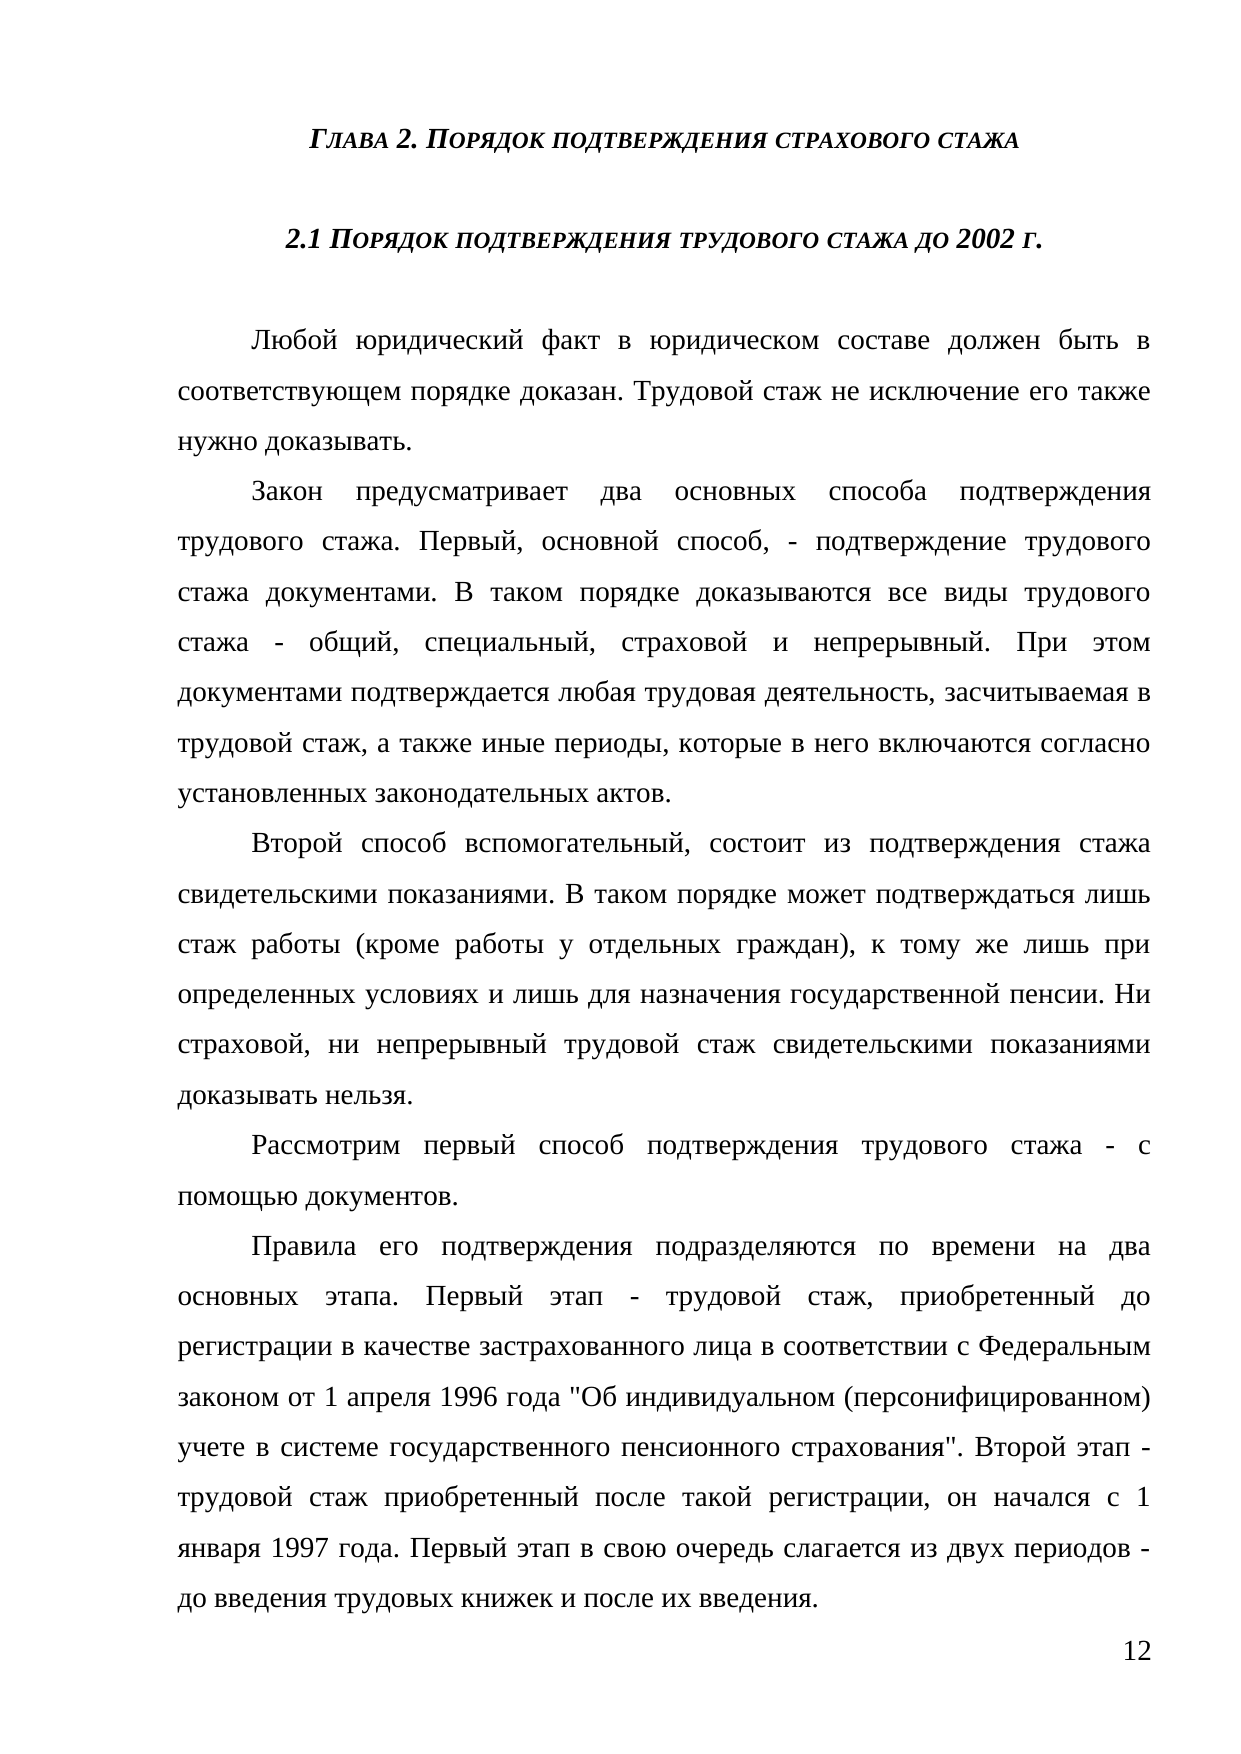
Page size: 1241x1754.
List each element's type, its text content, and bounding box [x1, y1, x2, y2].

text Любой юридический факт в юридическом составе должен быть в соответствующем порядке доказан. Трудовой стаж не исключение его также нужно доказывать. [177, 322, 1152, 456]
subtitle 2.1 Порядок подтверждения трудового стажа до . [177, 222, 1152, 255]
subtitle Глава 2. Порядок подтверждения страхового стажа [177, 121, 1152, 154]
text Правила его подтверждения подразделяются по времени на два основных этапа. Первый этап - трудовой стаж, приобретенный до регистрации в качестве застрахованного лица в соответствии с Федеральным законом от 1 апреля 1996 года "Об индивидуальном (персонифицированном) учете в системе государственного пенсионного страхования". Второй этап - трудовой стаж приобретенный после такой регистрации, он начался с 1 января 1997 года. Первый этап в свою очередь слагается из двух периодов - до введения трудовых книжек и после их введения. [177, 1228, 1152, 1614]
text Второй способ вспомогательный, состоит из подтверждения стажа свидетельскими показаниями. В таком порядке может подтверждаться лишь стаж работы (кроме работы у отдельных граждан), к тому же лишь при определенных условиях и лишь для назначения государственной пенсии. Ни страховой, ни непрерывный трудовой стаж свидетельскими показаниями доказывать нельзя. [177, 825, 1152, 1111]
text Рассмотрим первый способ подтверждения трудового стажа - с помощью документов. [177, 1127, 1152, 1211]
text Закон предусматривает два основных способа подтверждения трудового стажа. Первый, основной способ, - подтверждение трудового стажа документами. В таком порядке доказываются все виды трудового стажа - общий, специальный, страховой и непрерывный. При этом документами подтверждается любая трудовая деятельность, засчитываемая в трудовой стаж, а также иные периоды, которые в него включаются согласно установленных законодательных актов. [177, 473, 1152, 809]
